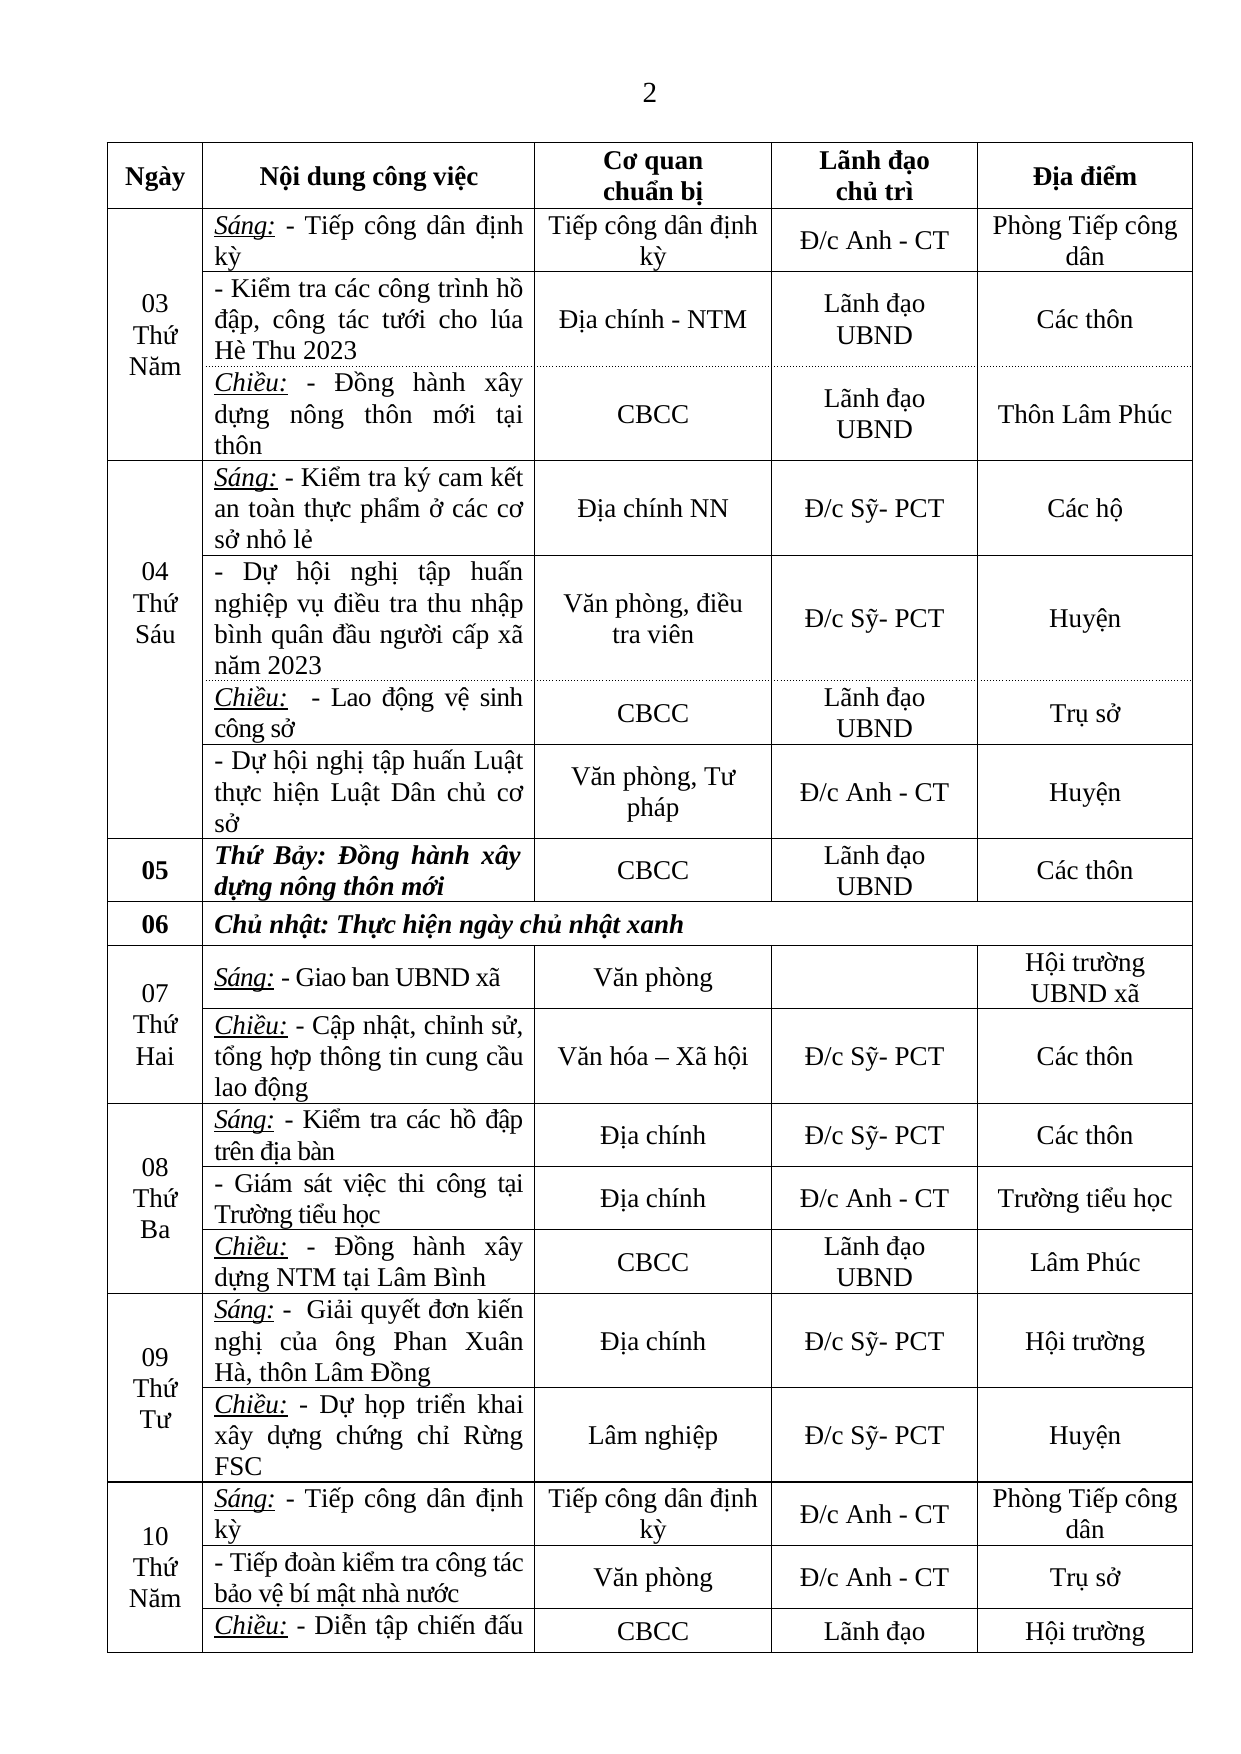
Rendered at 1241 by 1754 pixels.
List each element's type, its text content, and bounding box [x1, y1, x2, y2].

table_cell Chủ nhật: Thực hiện ngày chủ nhật xanh [203, 902, 1192, 945]
table_cell CBCC [535, 839, 771, 901]
table_cell Văn phòng [535, 1546, 771, 1608]
table_cell Các thôn [978, 272, 1192, 366]
table_cell 10 Thứ Năm [108, 1483, 202, 1652]
table_cell Đ/c Sỹ- PCT [772, 1388, 977, 1481]
table_cell - Dự hội nghị tập huấn nghiệp vụ điều tra thu nhập bình quân đầu người cấp xã năm 2023 [203, 556, 534, 680]
table_cell Sáng: - Giao ban UBND xã [203, 946, 534, 1008]
table_cell Văn phòng, điều tra viên [535, 556, 771, 680]
table_cell Trụ sở [978, 680, 1192, 743]
table_cell Các thôn [978, 839, 1192, 901]
table_cell Văn hóa – Xã hội [535, 1009, 771, 1102]
table_cell Địa chính NN [535, 461, 771, 554]
table_cell - Dự hội nghị tập huấn Luật thực hiện Luật Dân chủ cơ sở [203, 745, 534, 838]
table_header Cơ quan chuẩn bị [535, 143, 771, 208]
table_header Nội dung công việc [203, 143, 534, 208]
table_cell Hội trường [978, 1294, 1192, 1387]
table_cell Văn phòng [535, 946, 771, 1008]
table_cell Sáng: - Kiểm tra các hồ đập trên địa bàn [203, 1104, 534, 1166]
table_cell Chiều: - Lao động vệ sinh công sở [203, 680, 534, 743]
table_cell Tiếp công dân định kỳ [535, 209, 771, 271]
table_cell Lâm nghiệp [535, 1388, 771, 1481]
table_cell Các thôn [978, 1009, 1192, 1102]
table_cell CBCC [535, 1609, 771, 1652]
table_cell Đ/c Anh - CT [772, 1483, 977, 1545]
table_cell Huyện [978, 1388, 1192, 1481]
table_cell Trụ sở [978, 1546, 1192, 1608]
table_cell Các hộ [978, 461, 1192, 554]
table_cell Đ/c Sỹ- PCT [772, 556, 977, 680]
table_cell Hội trường [978, 1609, 1192, 1652]
table_cell Lâm Phúc [978, 1230, 1192, 1292]
table_cell - Tiếp đoàn kiểm tra công tác bảo vệ bí mật nhà nước [203, 1546, 534, 1608]
table_cell Phòng Tiếp công dân [978, 1483, 1192, 1545]
table_cell Trường tiểu học [978, 1167, 1192, 1229]
table_cell 05 [108, 839, 202, 901]
table_cell 04 Thứ Sáu [108, 461, 202, 743]
table_cell 07 Thứ Hai [108, 946, 202, 1102]
table_cell 09 Thứ Tư [108, 1294, 202, 1481]
table_cell Chiều: - Dự họp triển khai xây dựng chứng chỉ Rừng FSC [203, 1388, 534, 1481]
table_cell 03 Thứ Năm [108, 209, 202, 460]
table_cell Chiều: - Đồng hành xây dựng NTM tại Lâm Bình [203, 1230, 534, 1292]
table_cell - Giám sát việc thi công tại Trường tiểu học [203, 1167, 534, 1229]
table_cell Huyện [978, 745, 1192, 838]
table_cell Sáng: - Tiếp công dân định kỳ [203, 209, 534, 271]
table_cell 06 [108, 902, 202, 945]
table_cell Huyện [978, 556, 1192, 680]
table_cell CBCC [535, 1230, 771, 1292]
table_cell Sáng: - Tiếp công dân định kỳ [203, 1483, 534, 1545]
table_cell Tiếp công dân định kỳ [535, 1483, 771, 1545]
table_cell Lãnh đạo UBND [772, 272, 977, 366]
table_header Địa điểm [978, 143, 1192, 208]
table_cell Đ/c Sỹ- PCT [772, 1009, 977, 1102]
table_cell Lãnh đạo UBND [772, 1230, 977, 1292]
table_cell Chiều: - Cập nhật, chỉnh sử, tổng hợp thông tin cung cầu lao động [203, 1009, 534, 1102]
table_cell Sáng: - Kiểm tra ký cam kết an toàn thực phẩm ở các cơ sở nhỏ lẻ [203, 461, 534, 554]
table_cell CBCC [535, 680, 771, 743]
table_cell [108, 744, 202, 838]
table_cell Lãnh đạo UBND [772, 1609, 977, 1652]
table_cell Địa chính [535, 1104, 771, 1166]
table_cell Chiều: - Đồng hành xây dựng nông thôn mới tại thôn [203, 366, 534, 460]
table_cell Phòng Tiếp công dân [978, 209, 1192, 271]
table_cell Đ/c Anh - CT [772, 209, 977, 271]
table_cell Lãnh đạo UBND [772, 680, 977, 743]
table_cell Văn phòng, Tư pháp [535, 745, 771, 838]
table_cell Lãnh đạo UBND [772, 839, 977, 901]
table_cell Địa chính [535, 1167, 771, 1229]
table_cell Đ/c Sỹ- PCT [772, 1294, 977, 1387]
table_cell Lãnh đạo UBND [772, 366, 977, 460]
table_cell Đ/c Anh - CT [772, 1546, 977, 1608]
table_cell Địa chính [535, 1294, 771, 1387]
table_cell - Kiểm tra các công trình hồ đập, công tác tưới cho lúa Hè Thu 2023 [203, 272, 534, 366]
table_cell Thôn Lâm Phúc [978, 366, 1192, 460]
table_cell Đ/c Sỹ- PCT [772, 1104, 977, 1166]
table_cell Đ/c Anh - CT [772, 745, 977, 838]
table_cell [203, 1609, 534, 1652]
table_cell CBCC [535, 366, 771, 460]
table_cell Thứ Bảy: Đồng hành xây dựng nông thôn mới [203, 839, 534, 901]
table_cell Đ/c Anh - CT [772, 1167, 977, 1229]
table_cell Hội trường UBND xã [978, 946, 1192, 1008]
table_cell Địa chính - NTM [535, 272, 771, 366]
table_cell 08 Thứ Ba [108, 1104, 202, 1292]
table_cell [772, 946, 977, 1008]
table_cell Các thôn [978, 1104, 1192, 1166]
table_cell Đ/c Sỹ- PCT [772, 461, 977, 554]
table_cell Sáng: - Giải quyết đơn kiến nghị của ông Phan Xuân Hà, thôn Lâm Đồng [203, 1294, 534, 1387]
table_header Lãnh đạo chủ trì [772, 143, 977, 208]
table_header Ngày [108, 143, 202, 208]
